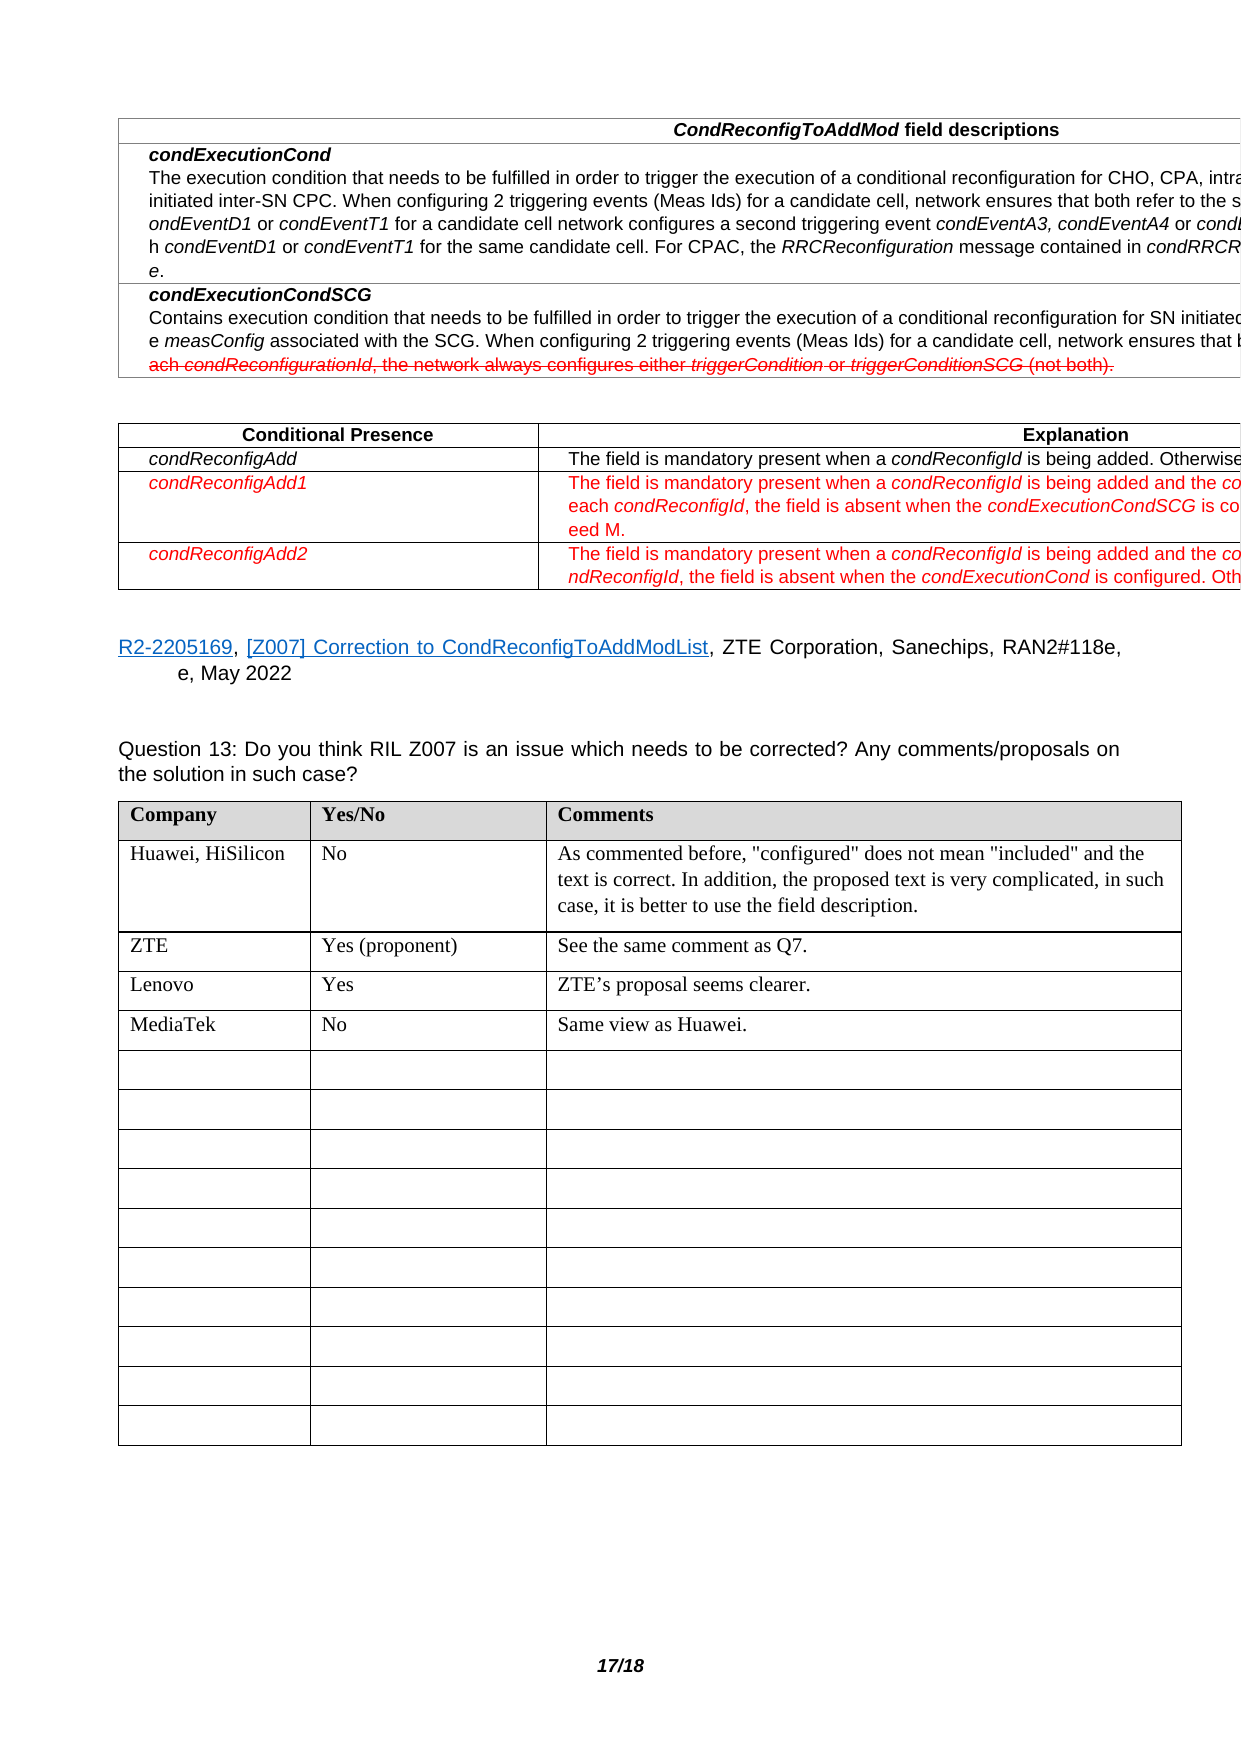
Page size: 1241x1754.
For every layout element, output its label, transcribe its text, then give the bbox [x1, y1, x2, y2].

table_header Conditional Presence [119, 424, 538, 447]
table_cell [119, 1367, 310, 1405]
table_cell [547, 1130, 1181, 1168]
table_cell [119, 1288, 310, 1326]
table_cell [311, 1130, 546, 1168]
table_cell [311, 1051, 546, 1089]
table_cell [547, 1209, 1181, 1247]
table_cell [547, 1051, 1181, 1089]
table_cell ZTE’s proposal seems clearer. [547, 972, 1181, 1010]
list Question 13: Do you think RIL Z007 is an issue which needs to be corrected? Any comments/proposals on the solution in such case? [118, 736, 1122, 786]
table_cell [119, 1406, 310, 1445]
table_cell [311, 1327, 546, 1366]
table_cell Same view as Huawei. [547, 1011, 1181, 1050]
table_cell [311, 1090, 546, 1129]
table_header CondReconfigToAddMod field descriptions [119, 119, 1240, 142]
table_cell Huawei, HiSilicon [119, 841, 310, 931]
table_cell [119, 1090, 310, 1129]
table_header Explanation [539, 424, 1240, 447]
table_cell [119, 1248, 310, 1287]
table_cell Yes [311, 972, 546, 1010]
table_cell [119, 1327, 310, 1366]
table_cell As commented before, "configured" does not mean "included" and the text is correct. In addition, the proposed text is very complicated, in such case, it is better to use the field description. [547, 841, 1181, 931]
table_cell [119, 1209, 310, 1247]
table_cell condReconfigAdd [119, 448, 538, 471]
table_cell [311, 1169, 546, 1208]
table_cell condReconfigAdd2 [119, 543, 538, 589]
table_cell [311, 1367, 546, 1405]
table_header Company [119, 802, 310, 840]
table_cell [547, 1169, 1181, 1208]
table_cell No [311, 841, 546, 931]
table_cell [311, 1406, 546, 1445]
table_cell [311, 1248, 546, 1287]
table_cell [119, 1130, 310, 1168]
table_cell [547, 1367, 1181, 1405]
table_cell [547, 1406, 1181, 1445]
table_cell The field is mandatory present when a condReconfigId is being added and the condExecutionCond is absent. For each condReconfigId, the field is absent when the condExecutionCond is configured. Otherwise the field is optional, need M. [539, 543, 1240, 589]
table_cell The field is mandatory present when a condReconfigId is being added. Otherwise the field is optional, need M. [539, 448, 1240, 471]
table_cell [547, 1248, 1181, 1287]
table_cell MediaTek [119, 1011, 310, 1050]
table_cell [311, 1209, 546, 1247]
table_cell See the same comment as Q7. [547, 933, 1181, 971]
table_cell ZTE [119, 933, 310, 971]
table_cell [119, 1169, 310, 1208]
table_cell Lenovo [119, 972, 310, 1010]
table_cell [547, 1090, 1181, 1129]
table_header Comments [547, 802, 1181, 840]
table_cell [547, 1327, 1181, 1366]
table_cell Yes (proponent) [311, 933, 546, 971]
table_cell [311, 1288, 546, 1326]
table_cell condExecutionCondSCG Contains execution condition that needs to be fulfilled in order to trigger the execution of a conditional reconfiguration for SN initiated inter-SN CPC. The Meas Ids refer to the measConfig associated with the SCG. When configuring 2 triggering events (Meas Ids) for a candidate cell, network ensures that both refer to the same measObject. For each condReconfigurationId, the network always configures either triggerCondition or triggerConditionSCG (not both). [119, 284, 1240, 377]
table_cell [547, 1288, 1181, 1326]
table_cell [119, 1051, 310, 1089]
table_cell condExecutionCond The execution condition that needs to be fulfilled in order to trigger the execution of a conditional reconfiguration for CHO, CPA, intra-SN CPC without MN involvement or MN initiated inter-SN CPC. When configuring 2 triggering events (Meas Ids) for a candidate cell, network ensures that both refer to the same measObject. If network configures condEventD1 or condEventT1 for a candidate cell network configures a second triggering event condEventA3, condEventA4 or condEventA5. Network does not configure both condEventD1 or condEventT1 for the same candidate cell. For CPAC, the RRCReconfiguration message contained in condRRCReconfig cannot contain the field scg-State. [119, 144, 1240, 283]
table_cell condReconfigAdd1 [119, 472, 538, 542]
list R2-2205169, [Z007] Correction to CondReconfigToAddModList, ZTE Corporation, Sanechips, RAN2#118e, e, May 2022 [118, 635, 1122, 684]
table_cell No [311, 1011, 546, 1050]
table_header Yes/No [311, 802, 546, 840]
table_cell The field is mandatory present when a condReconfigId is being added and the condExecutionCondSCG is absent. For each condReconfigId, the field is absent when the condExecutionCondSCG is configured. Otherwise the field is optional, need M. [539, 472, 1240, 542]
